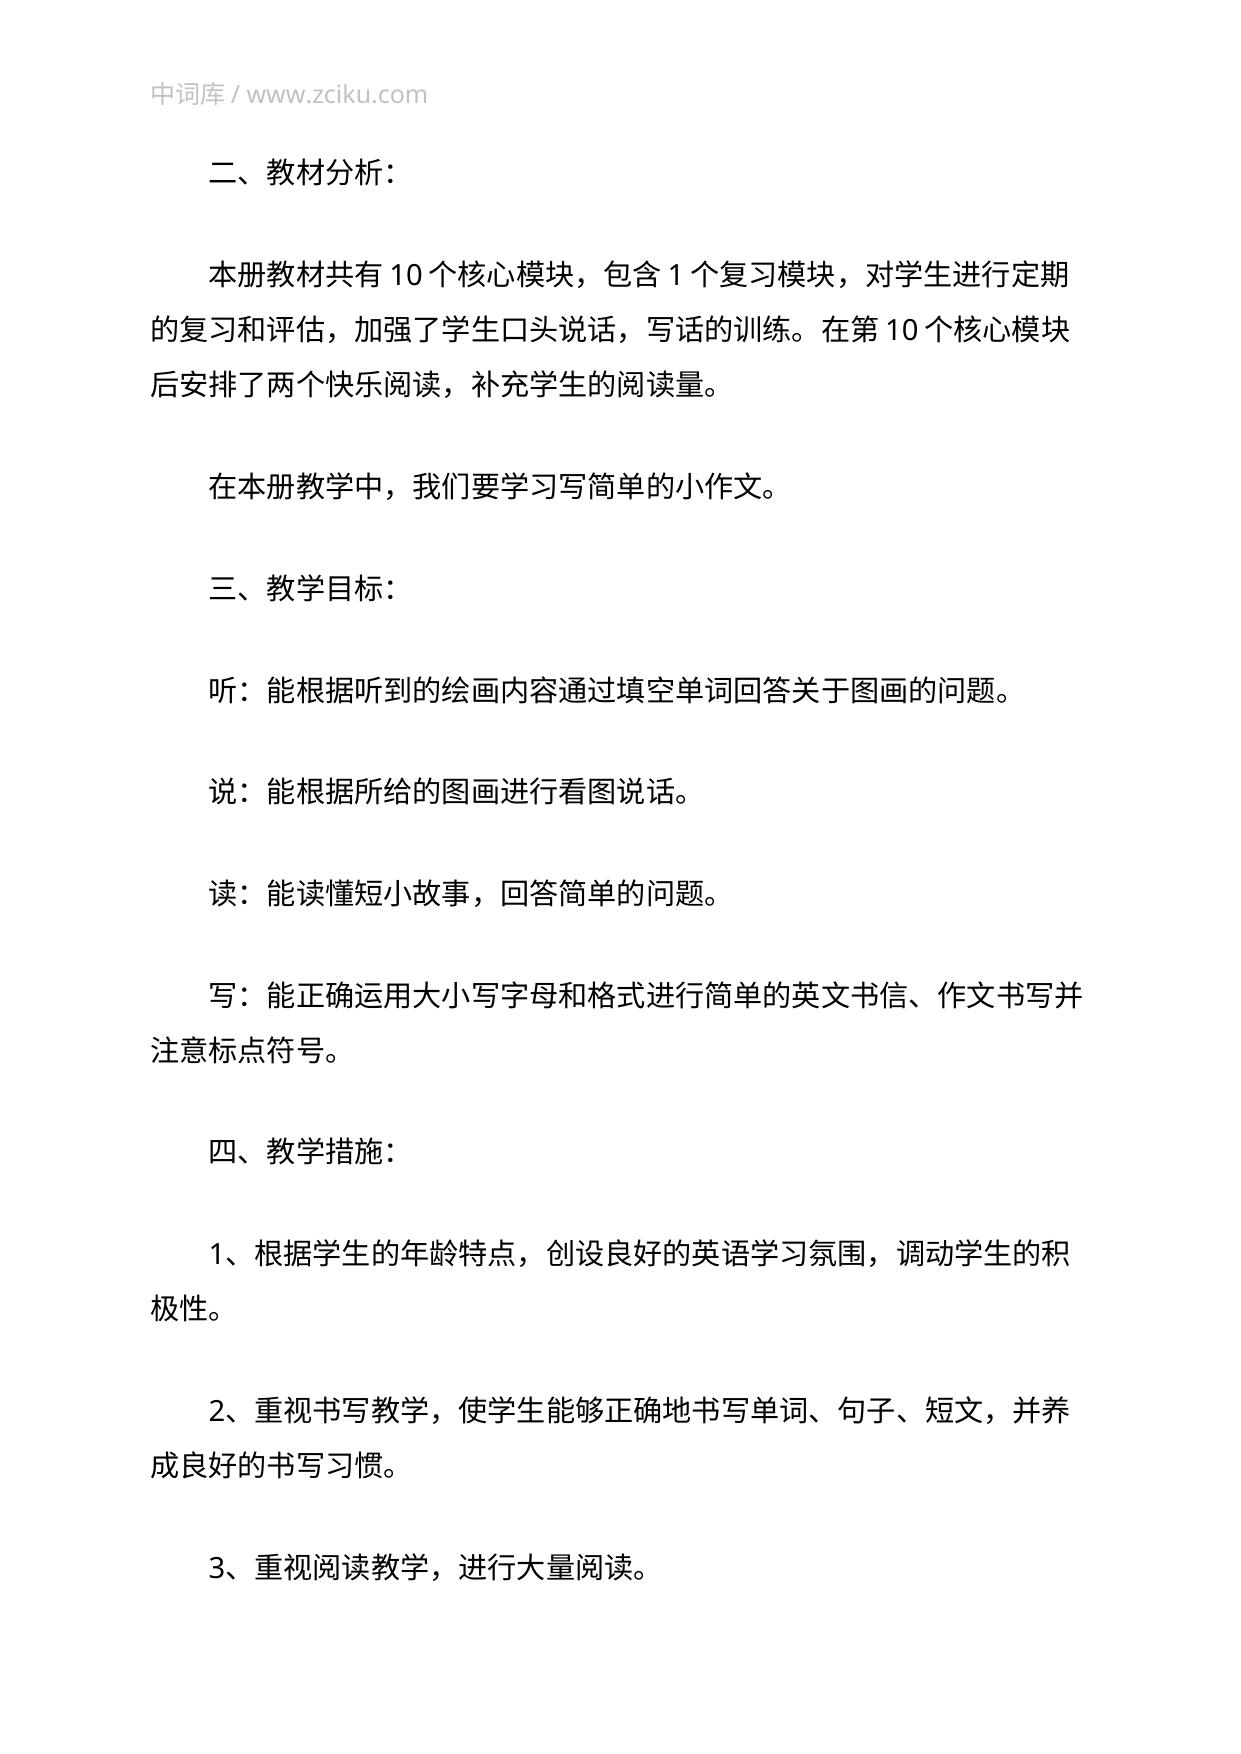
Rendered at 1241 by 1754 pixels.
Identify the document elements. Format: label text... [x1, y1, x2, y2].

text 二、教材分析： [150, 150, 1090, 192]
text 本册教材共有10个核心模块，包含1个复习模块，对学生进行定期的复习和评估，加强了学生口头说话，写话的训练。在第10个核心模块后安排了两个快乐阅读，补充学生的阅读量。 [150, 252, 1090, 404]
text 听：能根据听到的绘画内容通过填空单词回答关于图画的问题。 [150, 667, 1090, 709]
text 读：能读懂短小故事，回答简单的问题。 [150, 871, 1090, 913]
text 2、重视书写教学，使学生能够正确地书写单词、句子、短文，并养成良好的书写习惯。 [150, 1388, 1090, 1485]
text 在本册教学中，我们要学习写简单的小作文。 [150, 463, 1090, 506]
text 写：能正确运用大小写字母和格式进行简单的英文书信、作文书写并注意标点符号。 [150, 972, 1090, 1069]
text 说：能根据所给的图画进行看图说话。 [150, 769, 1090, 811]
text 三、教学目标： [150, 565, 1090, 608]
text 1、根据学生的年龄特点，创设良好的英语学习氛围，调动学生的积极性。 [150, 1231, 1090, 1328]
text 四、教学措施： [150, 1129, 1090, 1171]
text 3、重视阅读教学，进行大量阅读。 [150, 1544, 1090, 1587]
